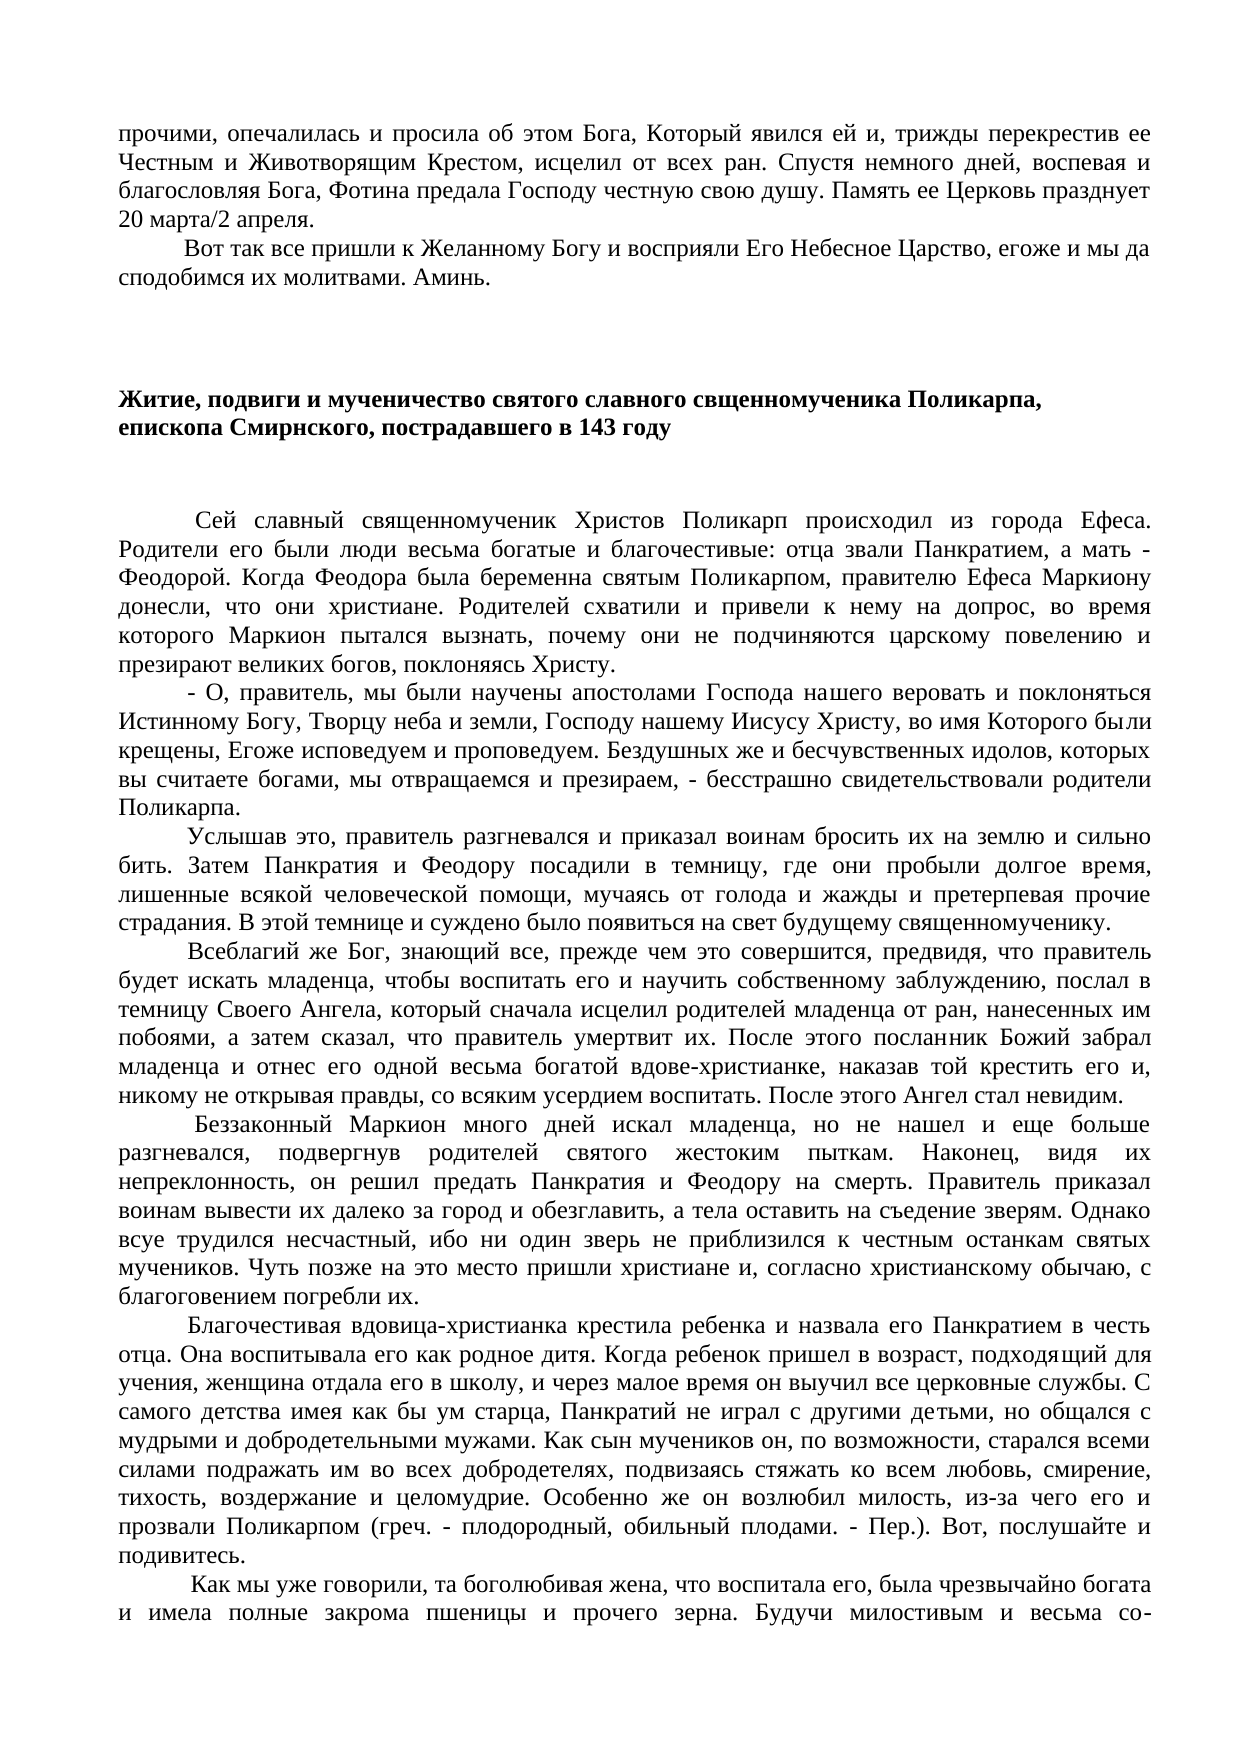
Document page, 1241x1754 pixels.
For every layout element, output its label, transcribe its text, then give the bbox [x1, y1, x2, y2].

text Сей славный священномученик Христов Поликарп происходил из города Ефеса. Родители его были люди весьма богатые и благочестивые: отца звали Панкратием, а мать - Феодорой. Когда Феодора была беременна святым Поликарпом, правителю Ефеса Маркиону донесли, что они христиане. Родителей схватили и привели к нему на допрос, во время которого Маркион пытался вызнать, почему они не подчиняются царскому повелению и презирают великих богов, поклоняясь Христу. [118, 505, 1152, 677]
text Благочестивая вдовица-христианка крестила ребенка и назвала его Панкратием в честь отца. Она воспитывала его как родное дитя. Когда ребенок пришел в возраст, подходящий для учения, женщина отдала его в школу, и через малое время он выучил все церковные службы. С самого детства имея как бы ум старца, Панкратий не играл с другими детьми, но общался с мудрыми и добродетельными мужами. Как сын мучеников он, по возможности, старался всеми силами подражать им во всех добродетелях, подвизаясь стяжать ко всем любовь, смирение, тихость, воздержание и целомудрие. Особенно же он возлюбил милость, из-за чего его и прозвали Поликарпом (греч. - плодородный, обильный плодами. - Пер.). Вот, послушайте и подивитесь. [118, 1310, 1152, 1569]
text - О, правитель, мы были научены апостолами Господа нашего веровать и поклоняться Истинному Богу, Творцу неба и земли, Господу нашему Иисусу Христу, во имя Которого были крещены, Егоже исповедуем и проповедуем. Бездушных же и бесчувственных идолов, которых вы считаете богами, мы отвращаемся и презираем, - бесстрашно свидетельствовали родители Поликарпа. [118, 677, 1152, 821]
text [118, 118, 1152, 233]
text Беззаконный Маркион много дней искал младенца, но не нашел и еще больше разгневался, подвергнув родителей святого жестоким пыткам. Наконец, видя их непреклонность, он решил предать Панкратия и Феодору на смерть. Правитель приказал воинам вывести их далеко за город и обезглавить, а тела оставить на съедение зверям. Однако всуе трудился несчастный, ибо ни один зверь не приблизился к честным останкам святых мучеников. Чуть позже на это место пришли христиане и, согласно христианскому обычаю, с благоговением погребли их. [118, 1109, 1152, 1310]
text Услышав это, правитель разгневался и приказал воинам бросить их на землю и сильно бить. Затем Панкратия и Феодору посадили в темницу, где они пробыли долгое время, лишенные всякой человеческой помощи, мучаясь от голода и жажды и претерпевая прочие страдания. В этой темнице и суждено было появиться на свет будущему священномученику. [118, 821, 1152, 936]
text Вот так все пришли к Желанному Богу и восприяли Его Небесное Царство, егоже и мы да сподобимся их молитвами. Аминь. [118, 233, 1152, 291]
subtitle Житие, подвиги и мученичество святого славного свщенномученика Поликарпа, епископа Смирнского, пострадавшего в 143 году [118, 384, 1152, 441]
text Всеблагий же Бог, знающий все, прежде чем это совершится, предвидя, что правитель будет искать младенца, чтобы воспитать его и научить собственному заблуждению, послал в темницу Своего Ангела, который сначала исцелил родителей младенца от ран, нанесенных им побоями, а затем сказал, что правитель умертвит их. После этого посланник Божий забрал младенца и отнес его одной весьма богатой вдове-христианке, наказав той крестить его и, никому не открывая правды, со всяким усердием воспитать. После этого Ангел стал невидим. [118, 936, 1152, 1109]
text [118, 1569, 1152, 1626]
